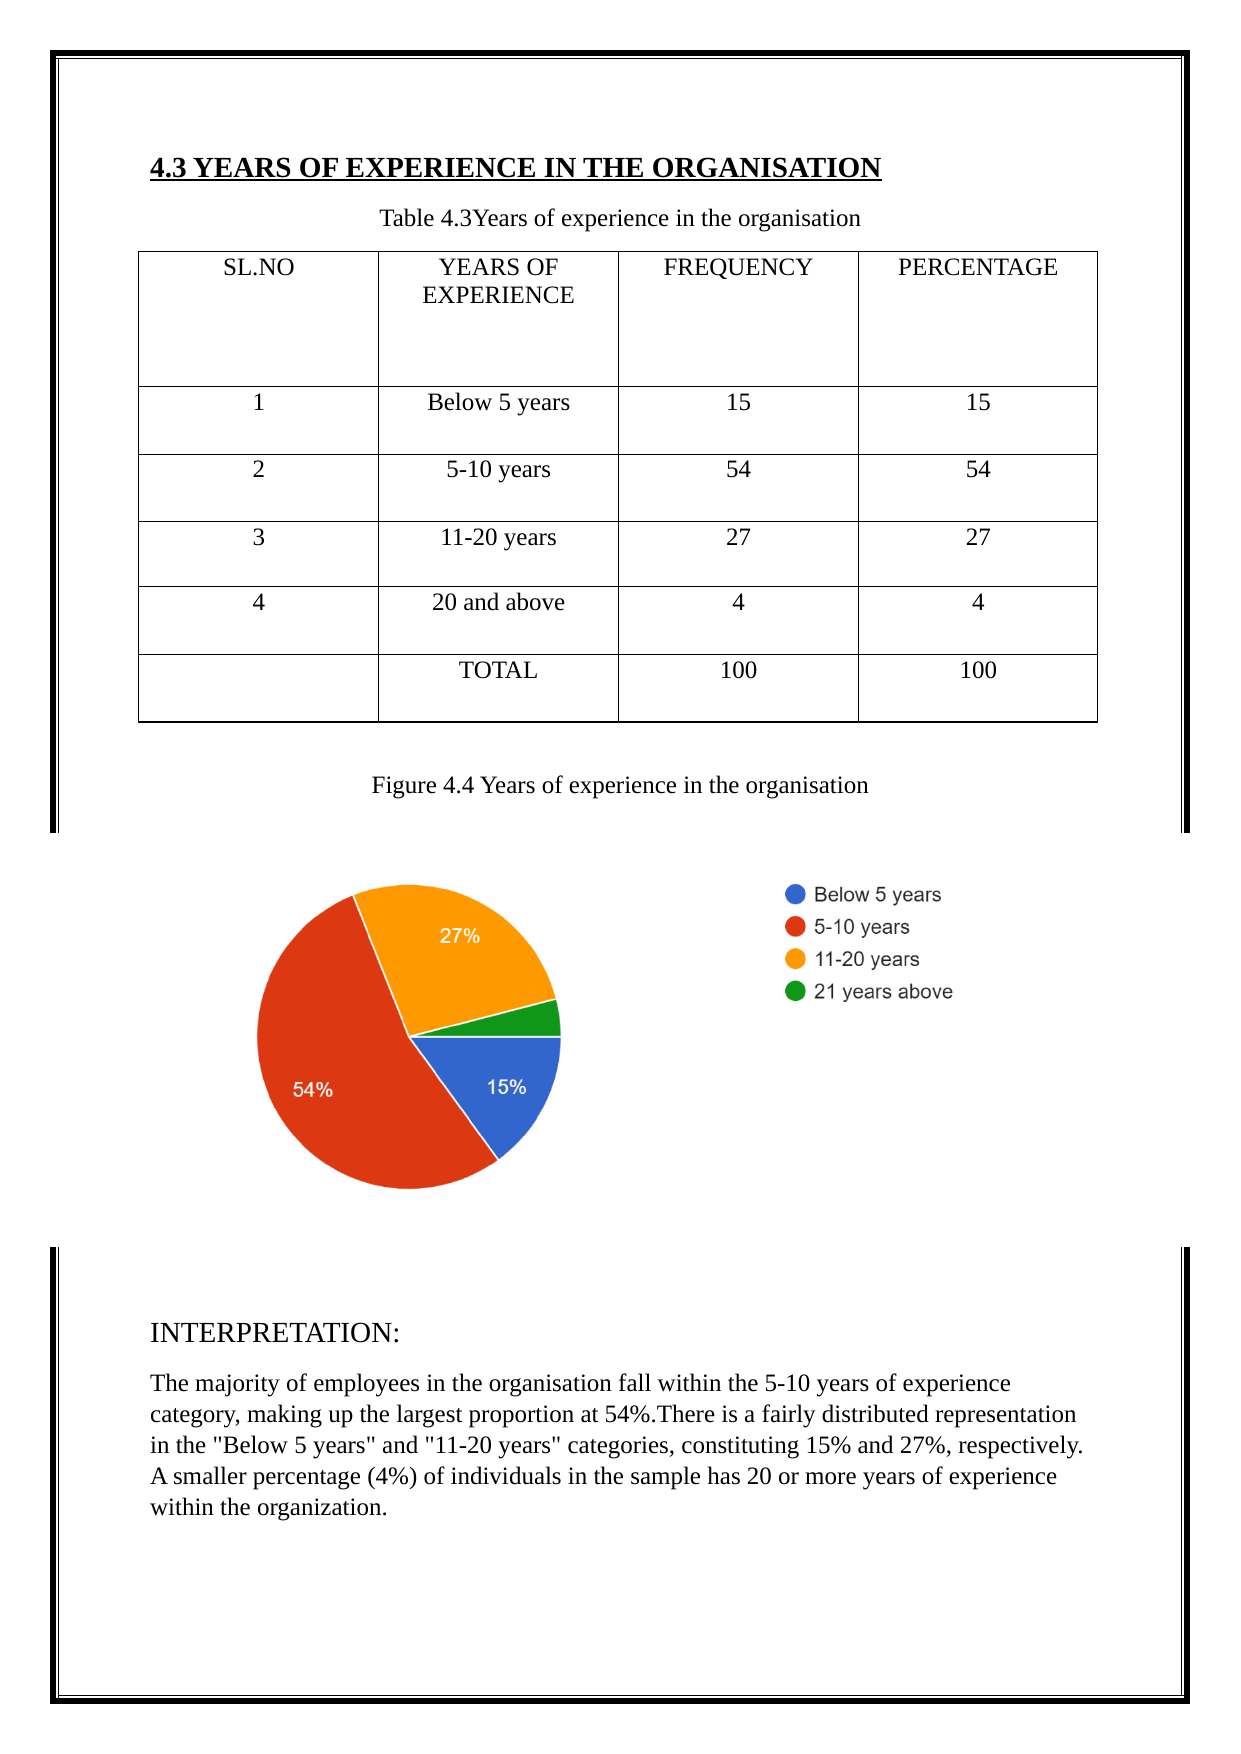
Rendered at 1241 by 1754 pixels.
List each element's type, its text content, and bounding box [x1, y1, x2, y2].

table_cell 11-20 years [379, 522, 618, 586]
table_cell 1 [139, 387, 378, 453]
table_cell 15 [619, 387, 858, 453]
table_cell 15 [859, 387, 1097, 453]
table_cell TOTAL [379, 655, 618, 721]
table_cell 20 and above [379, 587, 618, 654]
table_cell 27 [859, 522, 1097, 586]
table_header SL.NO [139, 252, 378, 386]
table_cell 5-10 years [379, 455, 618, 521]
table_cell 100 [619, 655, 858, 721]
table_cell 54 [619, 455, 858, 521]
table_header PERCENTAGE [859, 252, 1097, 386]
table_cell Below 5 years [379, 387, 618, 453]
table_cell [139, 655, 378, 721]
table_cell 4 [139, 587, 378, 654]
table_cell 27 [619, 522, 858, 586]
text 4.3 YEARS OF EXPERIENCE IN THE ORGANISATION [150, 150, 1090, 183]
table_cell 54 [859, 455, 1097, 521]
text The majority of employees in the organisation fall within the 5-10 years of experience category, making up the largest proportion at 54%.There is a fairly distributed representation in the "Below 5 years" and "11-20 years" categories, constituting 15% and 27%, respectively. A smaller percentage (4%) of individuals in the sample has 20 or more years of experience within the organization. [150, 1368, 1090, 1521]
table_header YEARS OF EXPERIENCE [379, 252, 618, 386]
table_cell 4 [619, 587, 858, 654]
text Figure 4.4 Years of experience in the organisation [150, 770, 1090, 799]
text Table 4.3Years of experience in the organisation [150, 203, 1090, 232]
text INTERPRETATION: [150, 1315, 1090, 1349]
table_cell 100 [859, 655, 1097, 721]
picture [0, 833, 1241, 1247]
table_header FREQUENCY [619, 252, 858, 386]
table_cell 2 [139, 455, 378, 521]
table_cell 4 [859, 587, 1097, 654]
table_cell 3 [139, 522, 378, 586]
